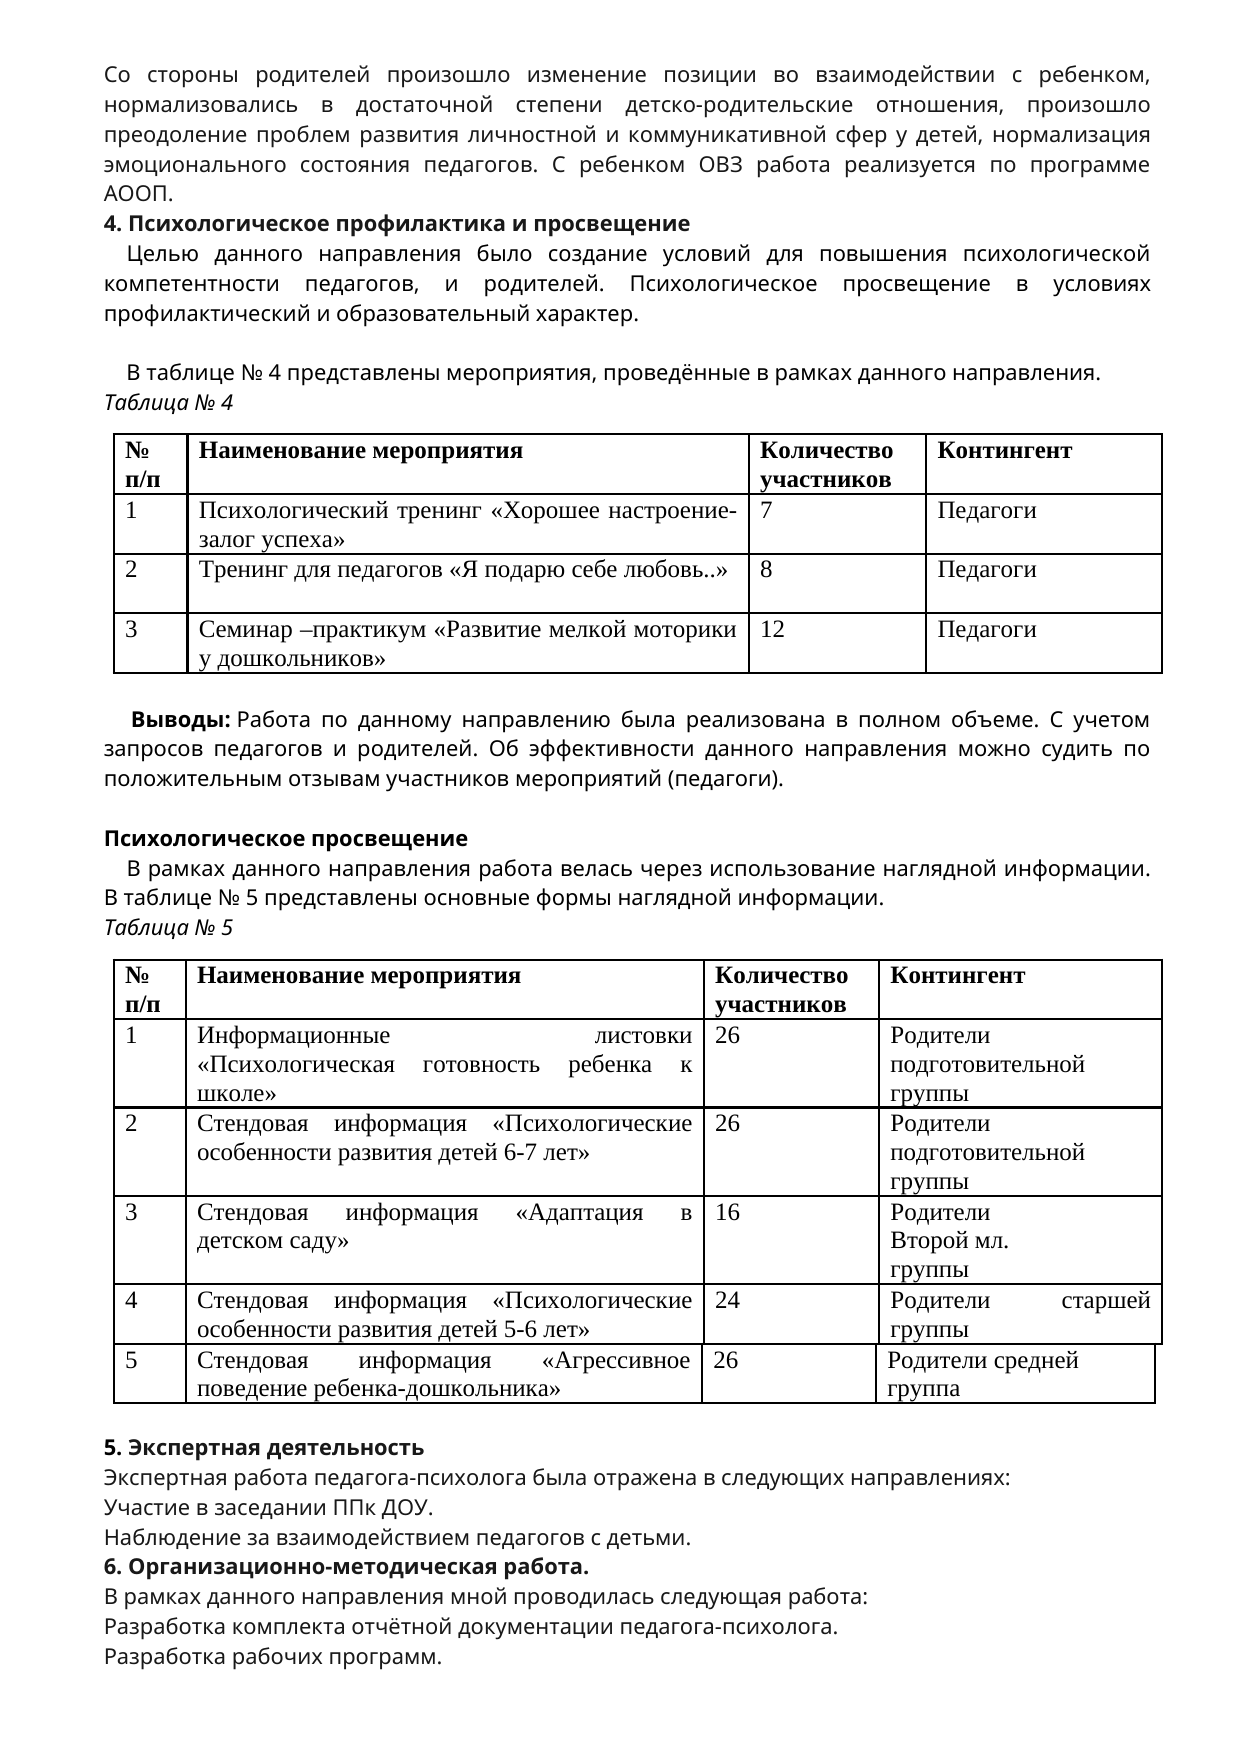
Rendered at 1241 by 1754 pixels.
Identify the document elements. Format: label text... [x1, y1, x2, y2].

text Таблица № 4 [103, 387, 1152, 417]
table_cell 1 [115, 495, 186, 552]
table_cell 8 [750, 555, 925, 612]
table_header Контингент [880, 961, 1161, 1018]
table_cell Стендовая информация «Адаптация в детском саду» [187, 1197, 703, 1283]
table_cell Родители Второй мл. группы [880, 1197, 1161, 1283]
table_header № п/п [115, 961, 185, 1018]
table_cell Стендовая информация «Агрессивное поведение ребенка-дошкольника» [187, 1345, 701, 1402]
text Экспертная работа педагога-психолога была отражена в следующих направлениях: [103, 1462, 1152, 1492]
table_cell Педагоги [927, 555, 1161, 612]
table_cell 26 [703, 1345, 875, 1402]
table_header Наименование мероприятия [187, 961, 703, 1018]
table_cell 26 [705, 1020, 878, 1106]
text Наблюдение за взаимодействием педагогов с детьми. [103, 1521, 1152, 1551]
table_cell Педагоги [927, 495, 1161, 552]
text В рамках данного направления мной проводилась следующая работа: [103, 1581, 1152, 1611]
table_header Количество участников [750, 435, 925, 493]
text Психологическое просвещение [103, 823, 1152, 852]
table_header Контингент [927, 435, 1161, 493]
table_cell 16 [705, 1197, 878, 1283]
text Выводы: Работа по данному направлению была реализована в полном объеме. С учетом запросов педагогов и родителей. Об эффективности данного направления можно судить по положительным отзывам участников мероприятий (педагоги). [103, 703, 1152, 793]
table_cell Психологический тренинг «Хорошее настроение-залог успеха» [189, 495, 748, 552]
table_cell [1156, 1345, 1162, 1402]
table_cell Педагоги [927, 614, 1161, 672]
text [103, 59, 1152, 208]
table_cell 4 [115, 1285, 185, 1343]
text 4. Психологическое профилактика и просвещение [103, 208, 1152, 238]
table_cell Тренинг для педагогов «Я подарю себе любовь..» [189, 555, 748, 612]
text В таблице № 4 представлены мероприятия, проведённые в рамках данного направления. [103, 357, 1152, 387]
table_cell 5 [115, 1345, 185, 1402]
table_cell 12 [750, 614, 925, 672]
table_header Количество участников [705, 961, 878, 1018]
table_cell 24 [705, 1285, 878, 1343]
table_cell 2 [115, 555, 186, 612]
table_cell Стендовая информация «Психологические особенности развития детей 5-6 лет» [187, 1285, 703, 1343]
table_header Наименование мероприятия [189, 435, 748, 493]
table_cell Родители старшей группы [880, 1285, 1161, 1343]
table_cell 7 [750, 495, 925, 552]
text В рамках данного направления работа велась через использование наглядной информации. В таблице № 5 представлены основные формы наглядной информации. [103, 852, 1152, 912]
table_cell Стендовая информация «Психологические особенности развития детей 6-7 лет» [187, 1109, 703, 1195]
table_cell 26 [705, 1109, 878, 1195]
table_cell 1 [115, 1020, 185, 1106]
text Целью данного направления было создание условий для повышения психологической компетентности педагогов, и родителей. Психологическое просвещение в условиях профилактический и образовательный характер. [103, 238, 1152, 327]
table_cell 3 [115, 614, 186, 672]
table_cell Родители подготовительной группы [880, 1020, 1161, 1106]
table_cell Информационные листовки «Психологическая готовность ребенка к школе» [187, 1020, 703, 1106]
table_cell 2 [115, 1109, 185, 1195]
table_cell Родители подготовительной группы [880, 1109, 1161, 1195]
table_cell Семинар –практикум «Развитие мелкой моторики у дошкольников» [189, 614, 748, 672]
table_cell Родители средней группа [877, 1345, 1154, 1402]
text Участие в заседании ППк ДОУ. [103, 1492, 1152, 1521]
text Разработка рабочих программ. [103, 1641, 1152, 1670]
text 6. Организационно-методическая работа. [103, 1551, 1152, 1581]
text 5. Экспертная деятельность [103, 1432, 1152, 1462]
text Таблица № 5 [103, 912, 1152, 942]
table_cell 3 [115, 1197, 185, 1283]
table_header № п/п [115, 435, 186, 493]
text Разработка комплекта отчётной документации педагога-психолога. [103, 1611, 1152, 1641]
